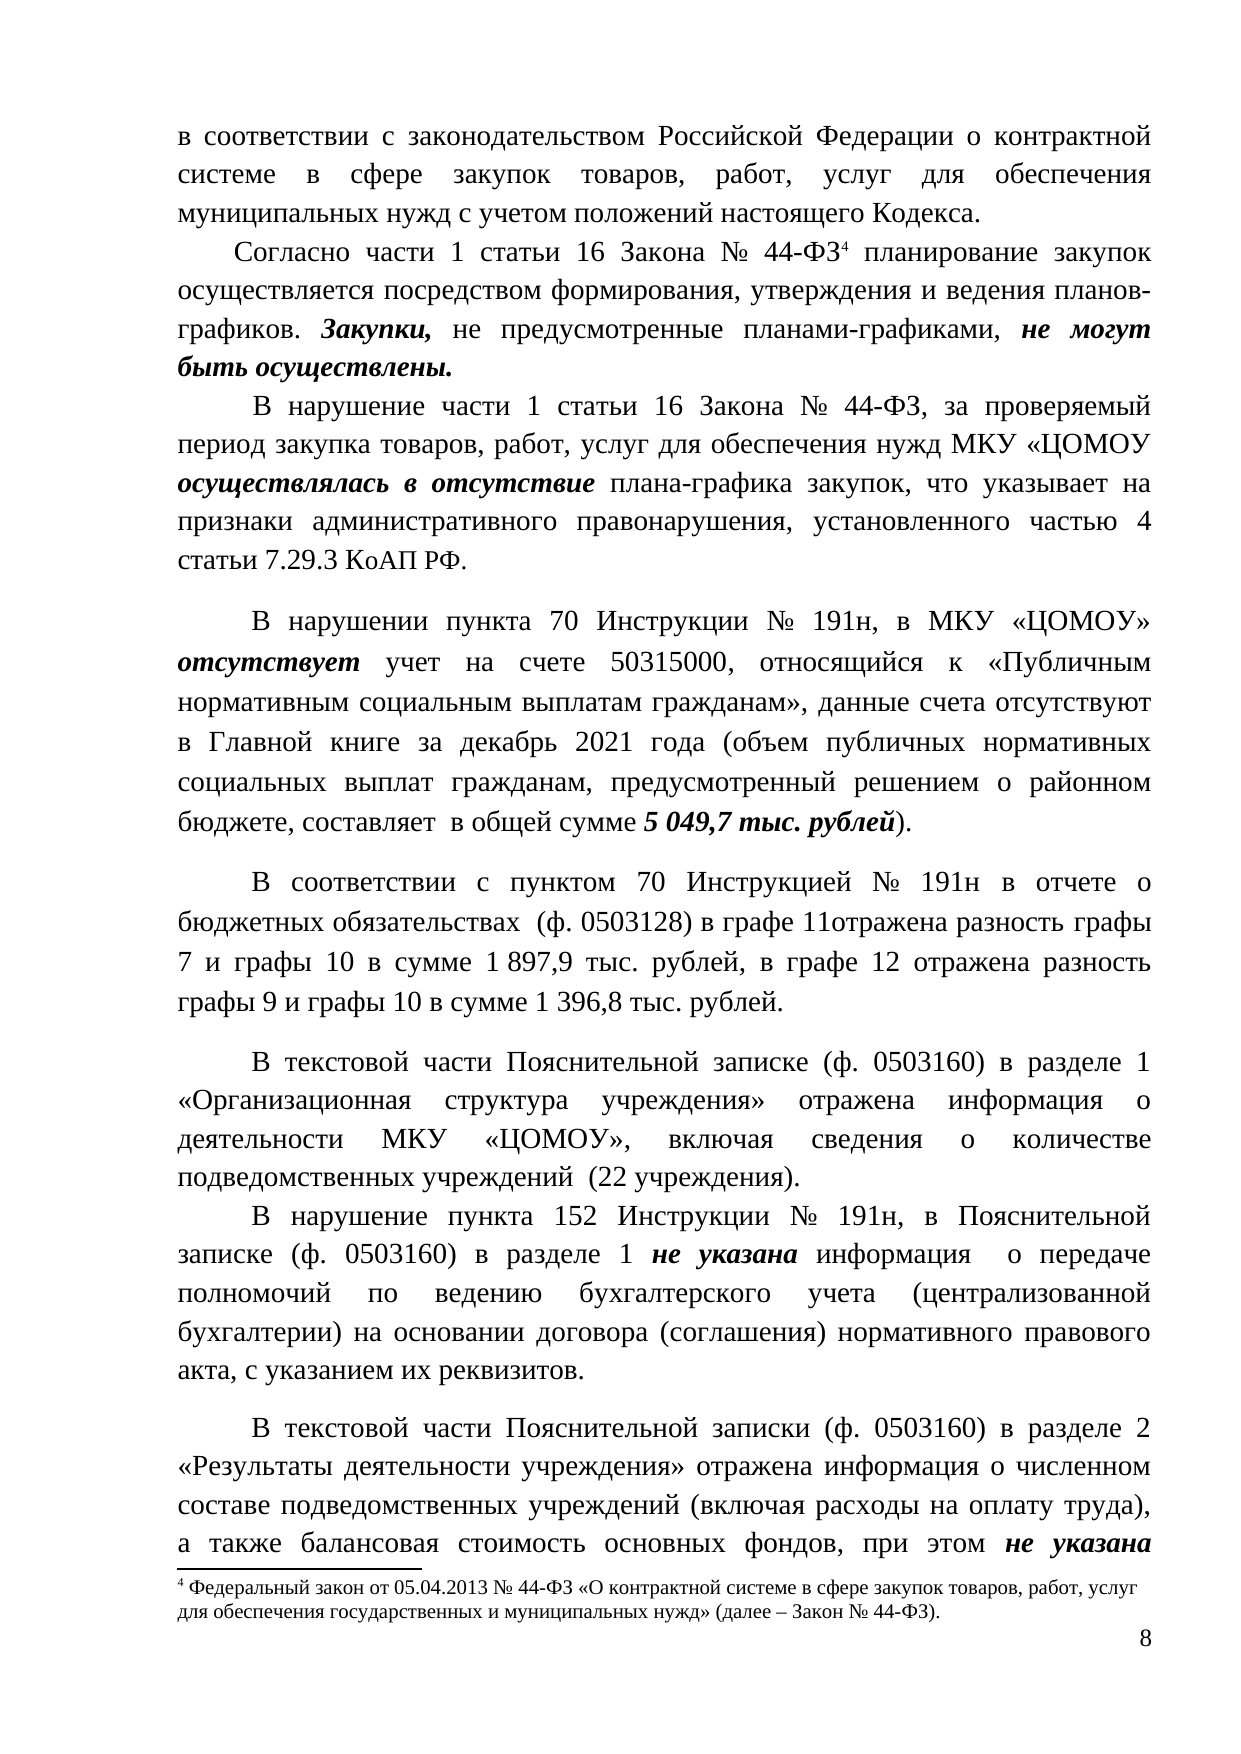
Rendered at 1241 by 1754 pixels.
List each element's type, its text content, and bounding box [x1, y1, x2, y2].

text В нарушении пункта 70 Инструкции № 191н, в МКУ «ЦОМОУ» отсутствует учет на счете 50315000, относящийся к «Публичным нормативным социальным выплатам гражданам», данные счета отсутствуют в Главной книге за декабрь 2021 года (объем публичных нормативных социальных выплат гражданам, предусмотренный решением о районном бюджете, составляет в общей сумме 5 049,7 тыс. рублей). [177, 603, 1152, 838]
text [177, 1410, 1152, 1559]
text Согласно части 1 статьи 16 Закона № 44-ФЗ планирование закупок осуществляется посредством формирования, утверждения и ведения планов-графиков. Закупки, не предусмотренные планами-графиками, не могут быть осуществлены. [177, 234, 1152, 383]
text В соответствии с пунктом 70 Инструкцией № 191н в отчете о бюджетных обязательствах (ф. 0503128) в графе 11отражена разность графы 7 и графы 10 в сумме 1 897,9 тыс. рублей, в графе 12 отражена разность графы 9 и графы 10 в сумме 1 396,8 тыс. рублей. [177, 864, 1152, 1018]
text В нарушение пункта 152 Инструкции № 191н, в Пояснительной записке (ф. 0503160) в разделе 1 не указана информация о передаче полномочий по ведению бухгалтерского учета (централизованной бухгалтерии) на основании договора (соглашения) нормативного правового акта, с указанием их реквизитов. [177, 1198, 1152, 1386]
text В нарушение части 1 статьи 16 Закона № 44-ФЗ, за проверяемый период закупка товаров, работ, услуг для обеспечения нужд МКУ «ЦОМОУ осуществлялась в отсутствие плана-графика закупок, что указывает на признаки административного правонарушения, установленного частью 4 статьи 7.29.3 КоАП РФ. [177, 388, 1152, 576]
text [177, 118, 1152, 229]
text В текстовой части Пояснительной записке (ф. 0503160) в разделе 1 «Организационная структура учреждения» отражена информация о деятельности МКУ «ЦОМОУ», включая сведения о количестве подведомственных учреждений (22 учреждения). [177, 1044, 1152, 1193]
